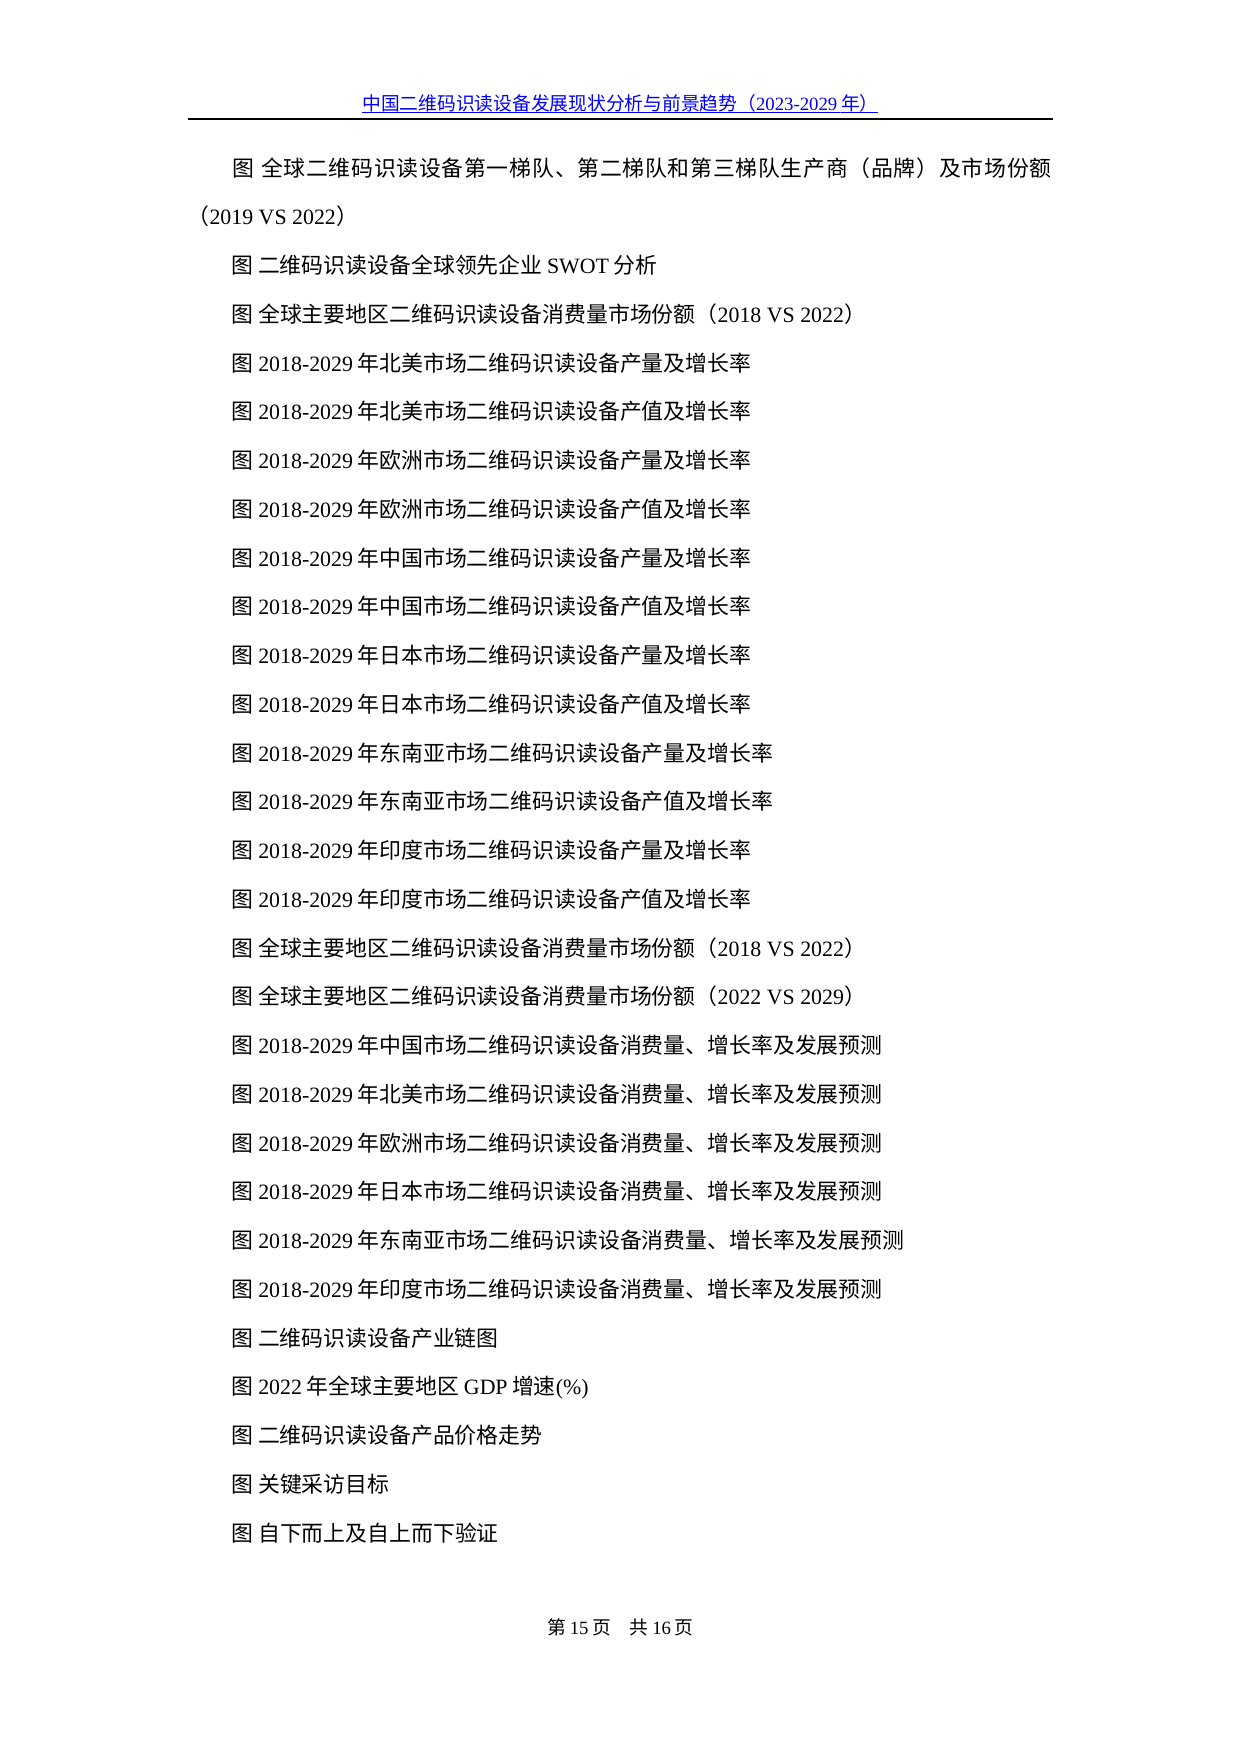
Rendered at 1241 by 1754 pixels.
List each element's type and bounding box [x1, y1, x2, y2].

text [187, 150, 1053, 1548]
